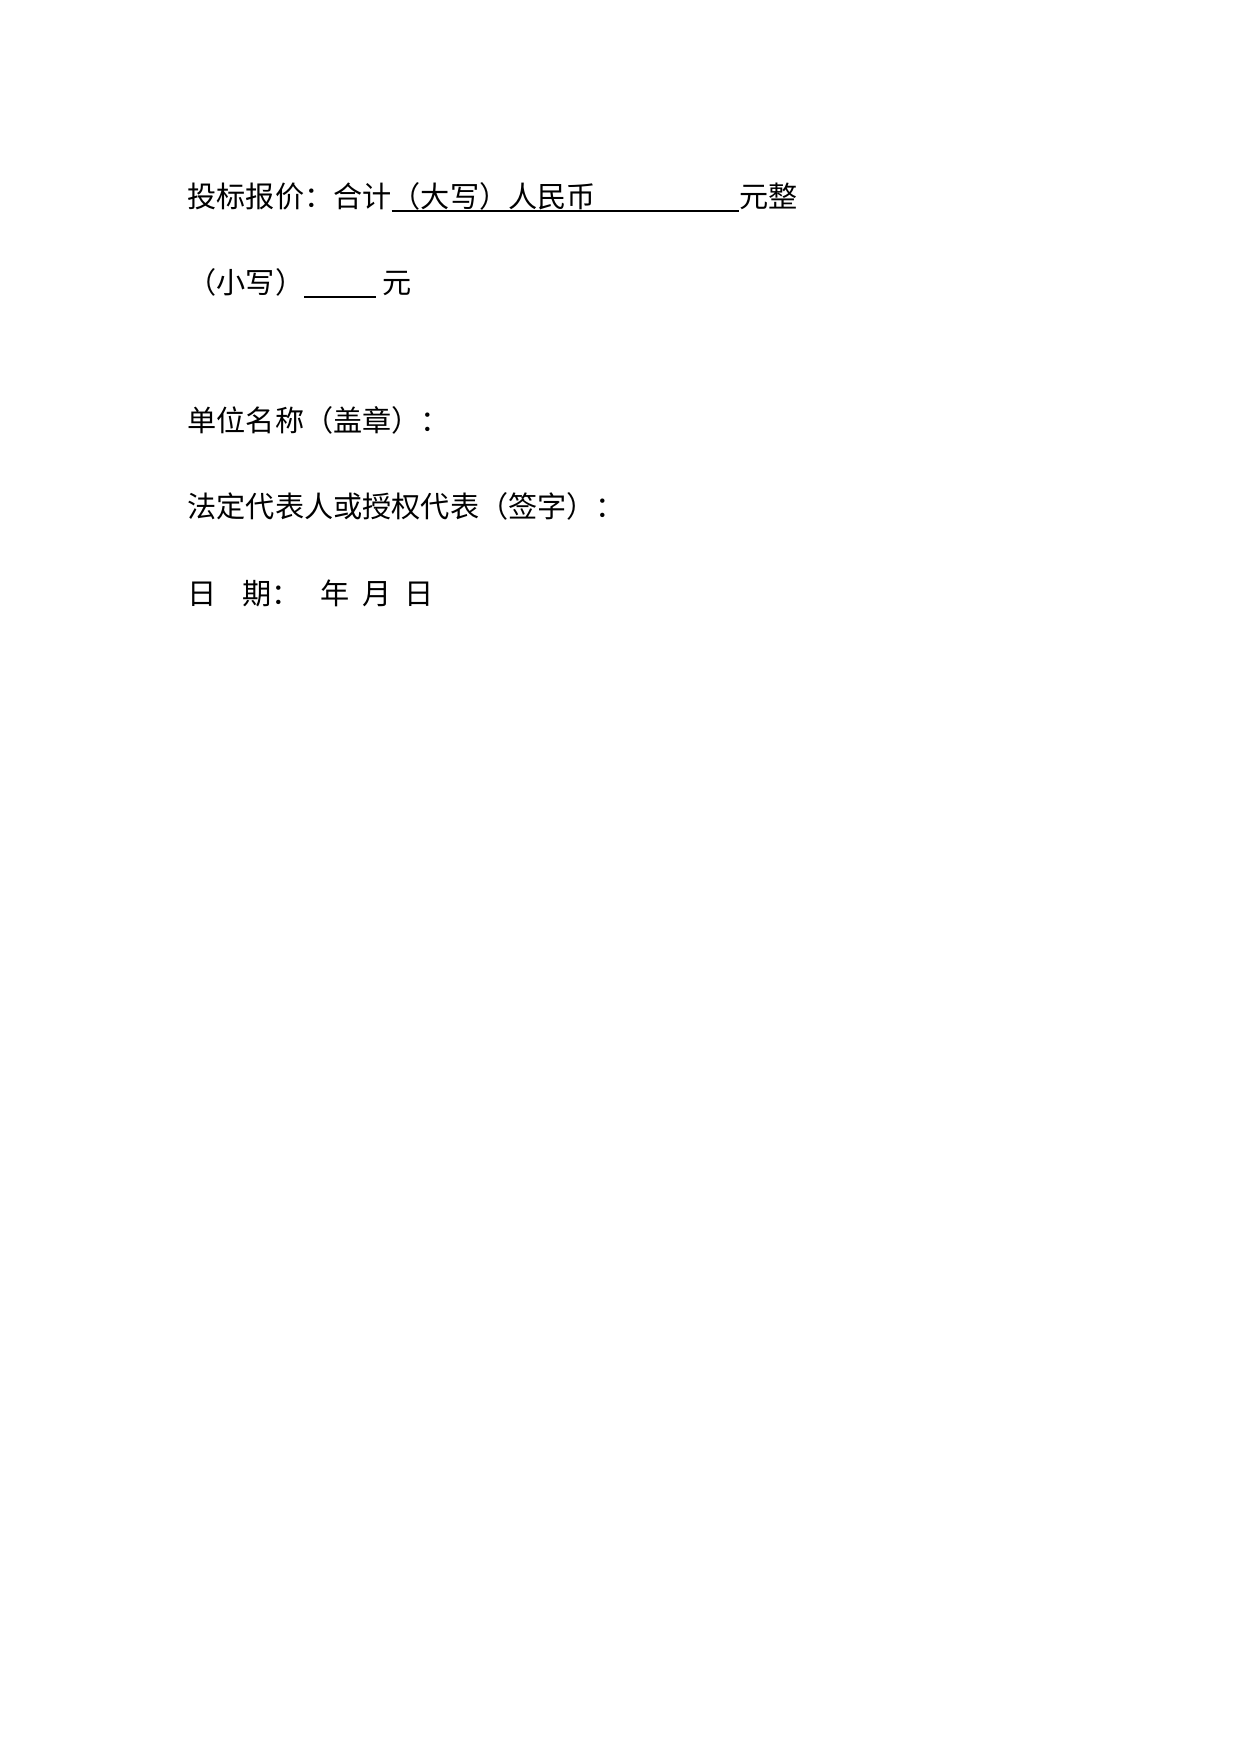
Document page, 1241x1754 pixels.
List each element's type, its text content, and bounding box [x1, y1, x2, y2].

text （小写） 元 [187, 248, 1053, 313]
text 投标报价：合计（大写）人民币 元整 [187, 162, 1053, 227]
text 日 期： 年 月 日 [187, 559, 1053, 624]
text 法定代表人或授权代表（签字）： [187, 473, 1053, 538]
text 单位名称（盖章）： [187, 387, 1053, 452]
